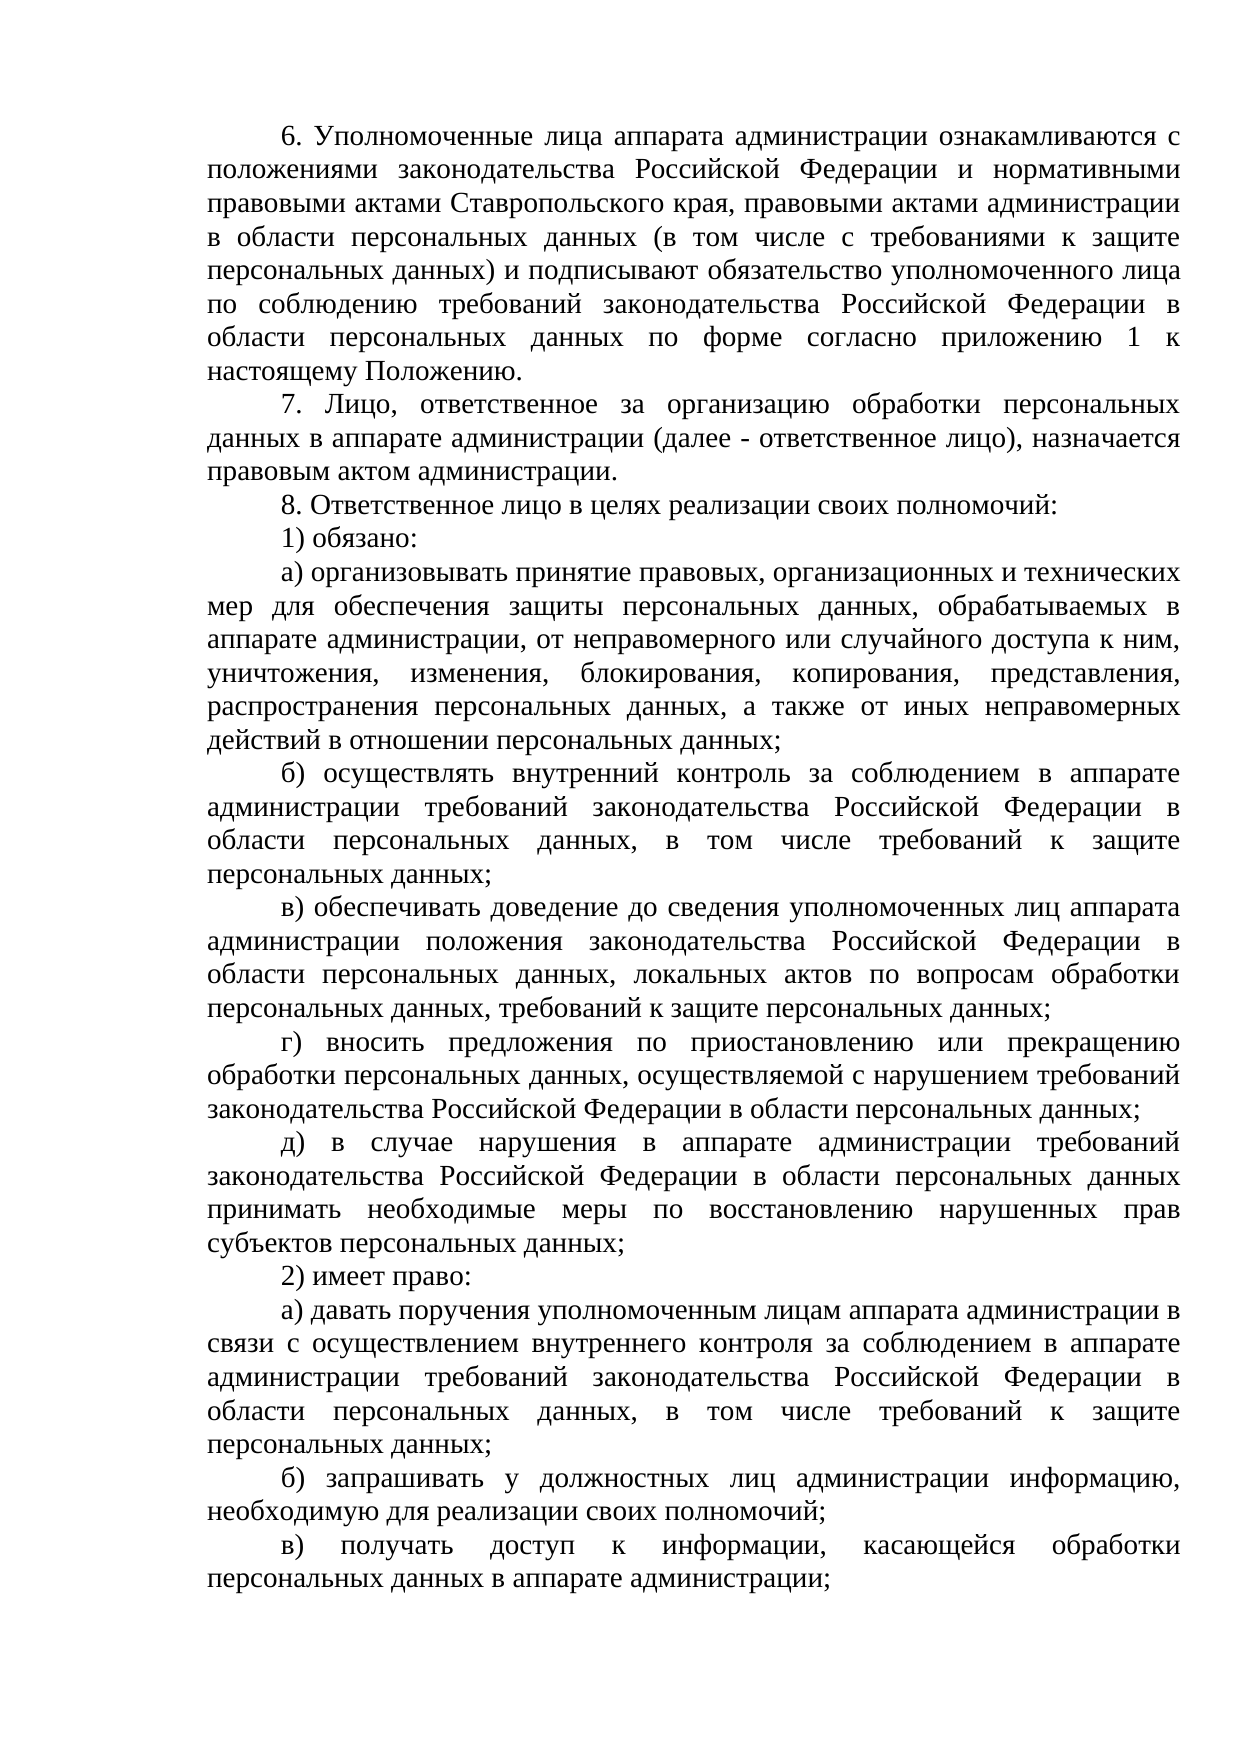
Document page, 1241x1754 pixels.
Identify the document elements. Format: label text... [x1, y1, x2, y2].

text в) обеспечивать доведение до сведения уполномоченных лиц аппарата администрации положения законодательства Российской Федерации в области персональных данных, локальных актов по вопросам обработки персональных данных, требований к защите персональных данных; [207, 889, 1181, 1024]
text 2) имеет право: [207, 1258, 1181, 1292]
text в) получать доступ к информации, касающейся обработки персональных данных в аппарате администрации; [207, 1527, 1181, 1594]
text 1) обязано: [207, 521, 1181, 554]
text а) организовывать принятие правовых, организационных и технических мер для обеспечения защиты персональных данных, обрабатываемых в аппарате администрации, от неправомерного или случайного доступа к ним, уничтожения, изменения, блокирования, копирования, представления, распространения персональных данных, а также от иных неправомерных действий в отношении персональных данных; [207, 554, 1181, 755]
text г) вносить предложения по приостановлению или прекращению обработки персональных данных, осуществляемой с нарушением требований законодательства Российской Федерации в области персональных данных; [207, 1024, 1181, 1124]
text б) запрашивать у должностных лиц администрации информацию, необходимую для реализации своих полномочий; [207, 1460, 1181, 1527]
text 6. Уполномоченные лица аппарата администрации ознакамливаются с положениями законодательства Российской Федерации и нормативными правовыми актами Ставропольского края, правовыми актами администрации в области персональных данных (в том числе с требованиями к защите персональных данных) и подписывают обязательство уполномоченного лица по соблюдению требований законодательства Российской Федерации в области персональных данных по форме согласно приложению 1 к настоящему Положению. [207, 118, 1181, 386]
text а) давать поручения уполномоченным лицам аппарата администрации в связи с осуществлением внутреннего контроля за соблюдением в аппарате администрации требований законодательства Российской Федерации в области персональных данных, в том числе требований к защите персональных данных; [207, 1292, 1181, 1460]
text 7. Лицо, ответственное за организацию обработки персональных данных в аппарате администрации (далее - ответственное лицо), назначается правовым актом администрации. [207, 386, 1181, 487]
text 8. Ответственное лицо в целях реализации своих полномочий: [207, 487, 1181, 521]
text б) осуществлять внутренний контроль за соблюдением в аппарате администрации требований законодательства Российской Федерации в области персональных данных, в том числе требований к защите персональных данных; [207, 755, 1181, 889]
text д) в случае нарушения в аппарате администрации требований законодательства Российской Федерации в области персональных данных принимать необходимые меры по восстановлению нарушенных прав субъектов персональных данных; [207, 1124, 1181, 1258]
